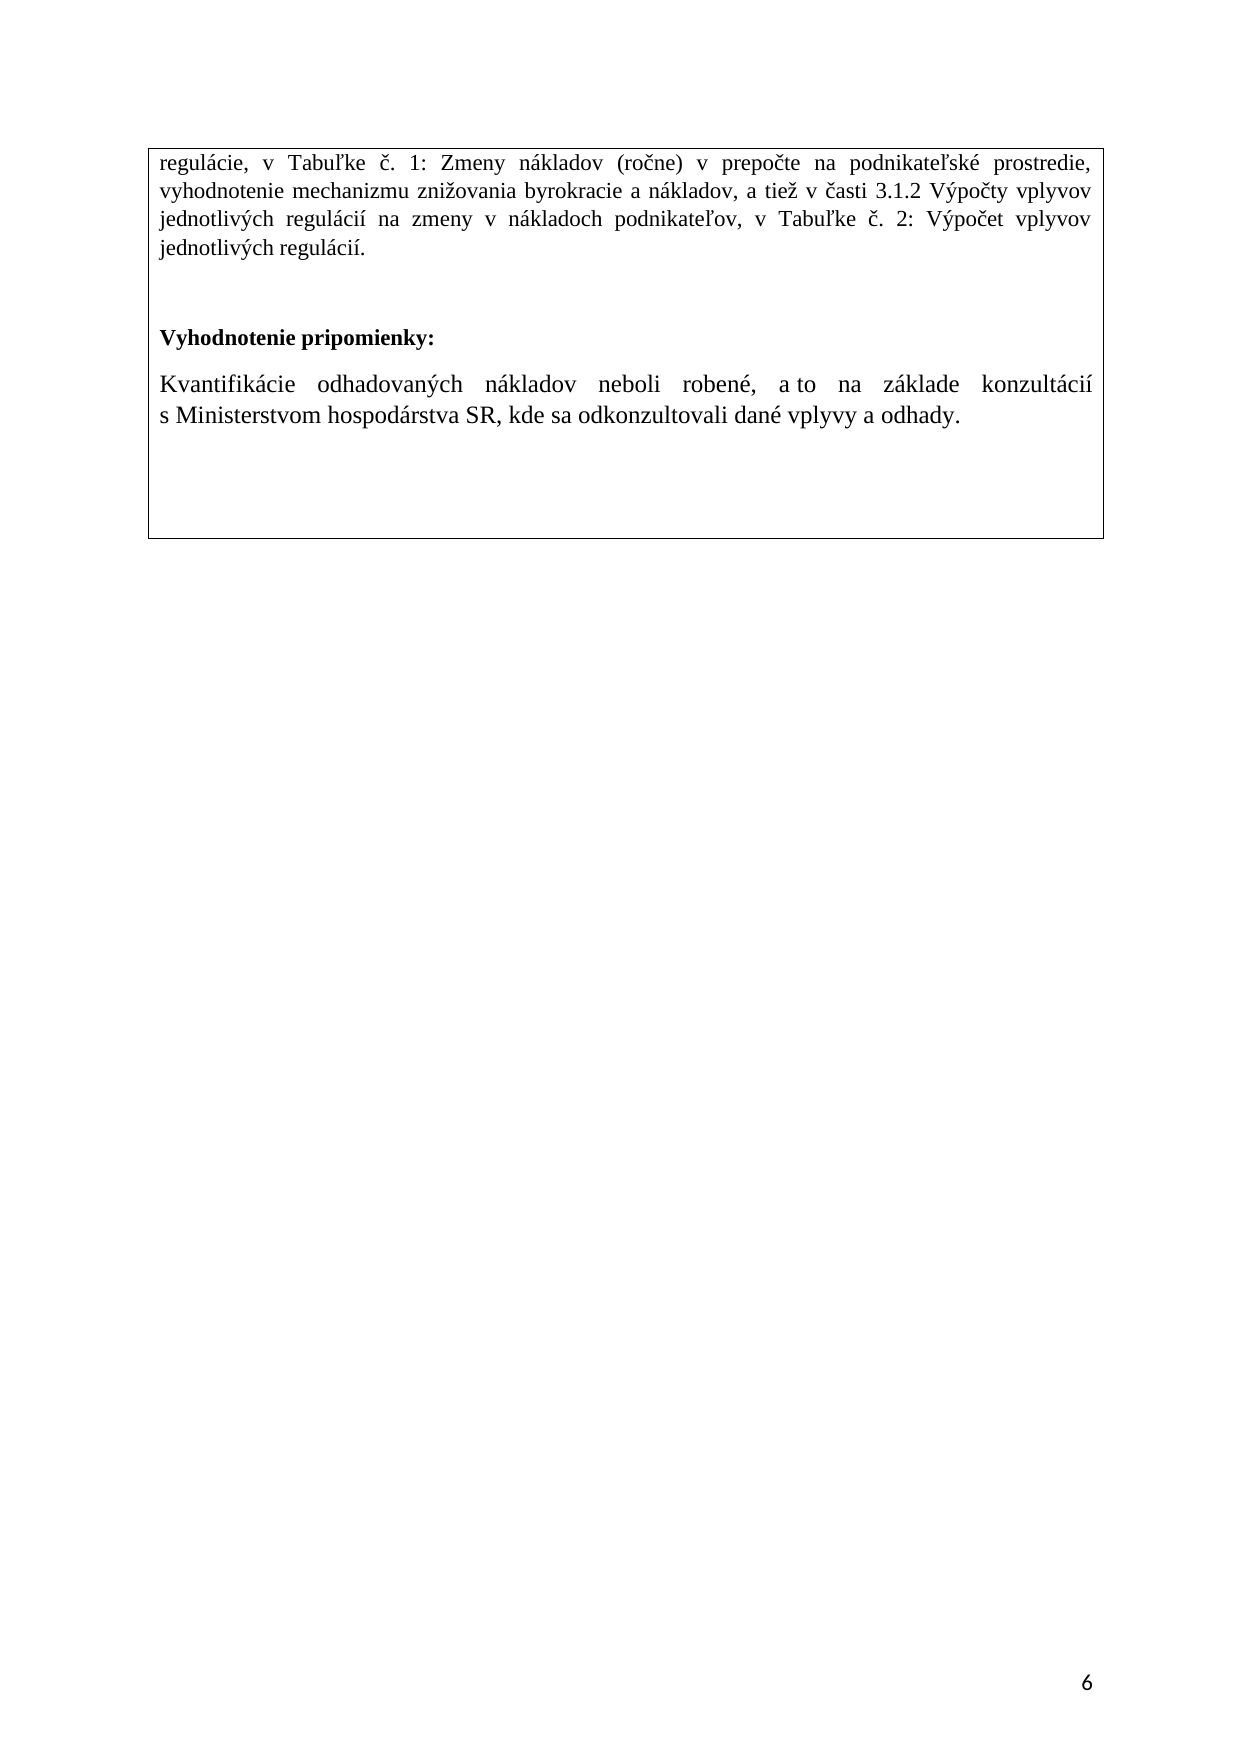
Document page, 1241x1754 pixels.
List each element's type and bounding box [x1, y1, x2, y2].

table_cell [149, 149, 1103, 538]
